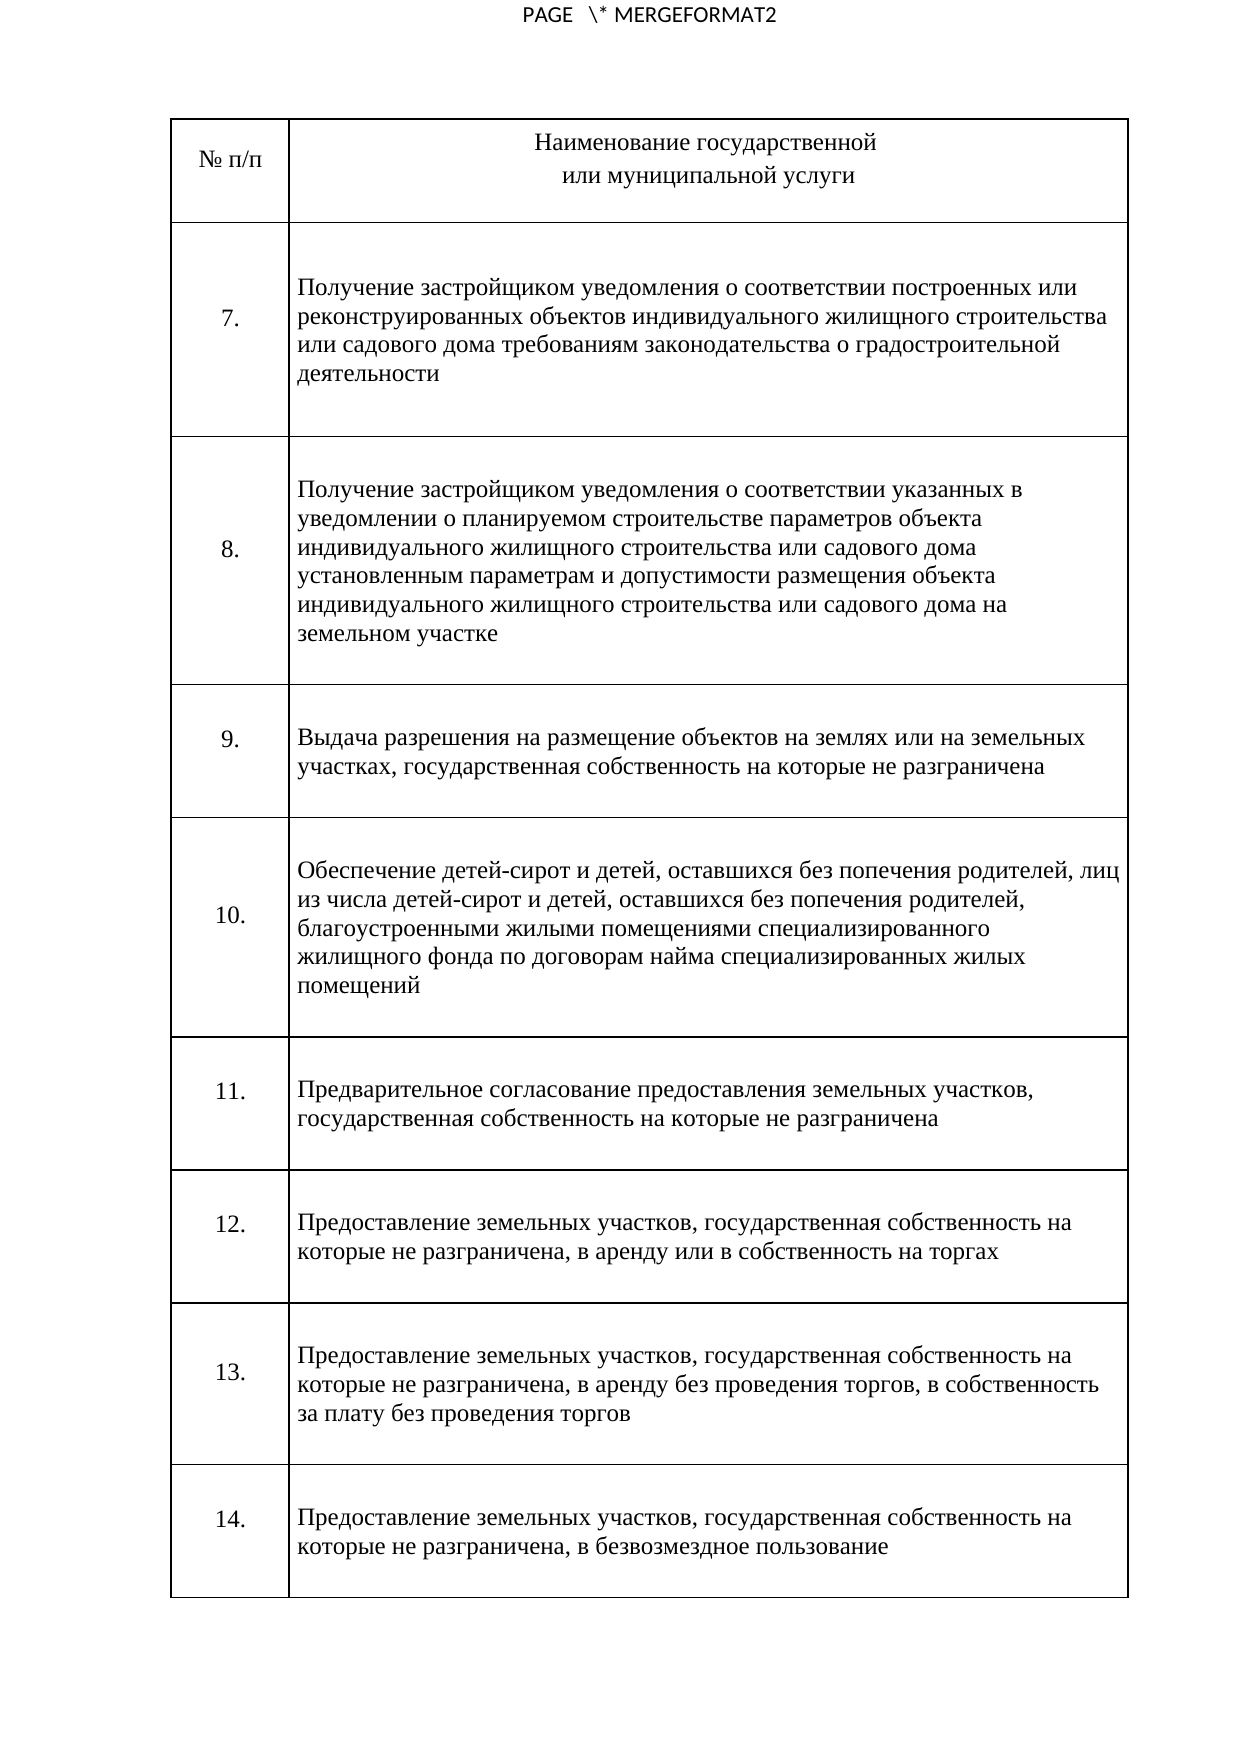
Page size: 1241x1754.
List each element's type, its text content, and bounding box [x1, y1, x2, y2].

table_cell Предоставление земельных участков, государственная собственность на которые не разграничена, в аренду без проведения торгов, в собственность за плату без проведения торгов [290, 1304, 1127, 1464]
table_cell 9. [172, 685, 288, 817]
table_cell 12. [172, 1171, 288, 1302]
table_cell 8. [172, 437, 288, 684]
table_cell Получение застройщиком уведомления о соответствии построенных или реконструированных объектов индивидуального жилищного строительства или садового дома требованиям законодательства о градостроительной деятельности [290, 223, 1127, 436]
table_cell Выдача разрешения на размещение объектов на землях или на земельных участках, государственная собственность на которые не разграничена [290, 685, 1127, 817]
table_cell 11. [172, 1038, 288, 1169]
table_cell Предоставление земельных участков, государственная собственность на которые не разграничена, в безвозмездное пользование [290, 1465, 1127, 1597]
table_cell Предварительное согласование предоставления земельных участков, государственная собственность на которые не разграничена [290, 1038, 1127, 1169]
table_cell 10. [172, 818, 288, 1036]
table_cell 14. [172, 1465, 288, 1597]
table_cell Обеспечение детей-сирот и детей, оставшихся без попечения родителей, лиц из числа детей-сирот и детей, оставшихся без попечения родителей, благоустроенными жилыми помещениями специализированного жилищного фонда по договорам найма специализированных жилых помещений [290, 818, 1127, 1036]
table_cell Предоставление земельных участков, государственная собственность на которые не разграничена, в аренду или в собственность на торгах [290, 1171, 1127, 1302]
table_header Наименование государственной или муниципальной услуги [290, 120, 1127, 222]
table_cell Получение застройщиком уведомления о соответствии указанных в уведомлении о планируемом строительстве параметров объекта индивидуального жилищного строительства или садового дома установленным параметрам и допустимости размещения объекта индивидуального жилищного строительства или садового дома на земельном участке [290, 437, 1127, 684]
table_cell 13. [172, 1304, 288, 1464]
table_cell 7. [172, 223, 288, 436]
table_header № п/п [172, 120, 288, 222]
